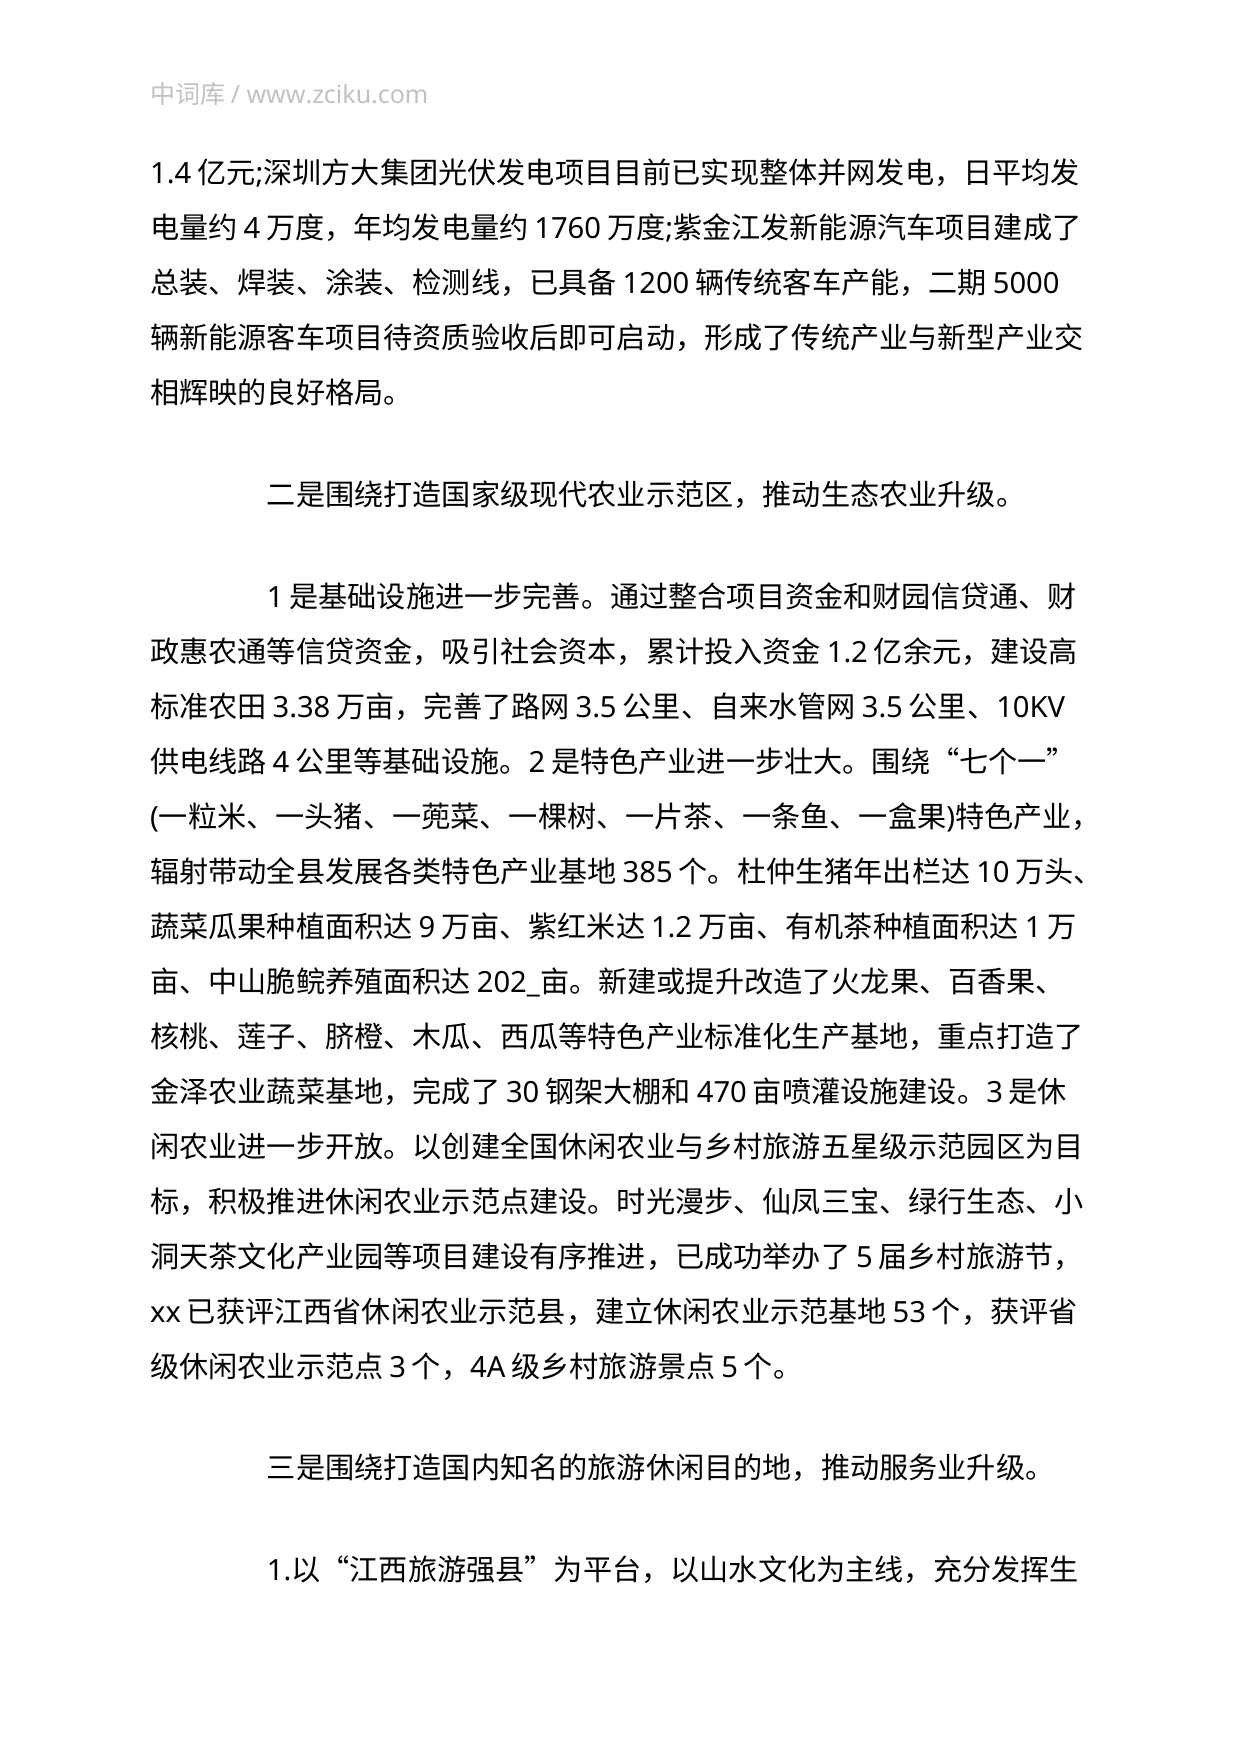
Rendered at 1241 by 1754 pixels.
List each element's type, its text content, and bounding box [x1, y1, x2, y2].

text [150, 150, 1090, 412]
text 二是围绕打造国家级现代农业示范区，推动生态农业升级。 [150, 472, 1090, 514]
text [150, 1547, 1090, 1589]
text 1是基础设施进一步完善。通过整合项目资金和财园信贷通、财政惠农通等信贷资金，吸引社会资本，累计投入资金1.2亿余元，建设高标准农田3.38万亩，完善了路网3.5公里、自来水管网3.5公里、10KV供电线路4公里等基础设施。2是特色产业进一步壮大。围绕“七个一”(一粒米、一头猪、一蔸菜、一棵树、一片茶、一条鱼、一盒果)特色产业，辐射带动全县发展各类特色产业基地385个。杜仲生猪年出栏达10万头、蔬菜瓜果种植面积达9万亩、紫红米达1.2万亩、有机茶种植面积达1万亩、中山脆鲩养殖面积达202_亩。新建或提升改造了火龙果、百香果、核桃、莲子、脐橙、木瓜、西瓜等特色产业标准化生产基地，重点打造了金泽农业蔬菜基地，完成了30钢架大棚和470亩喷灌设施建设。3是休闲农业进一步开放。以创建全国休闲农业与乡村旅游五星级示范园区为目标，积极推进休闲农业示范点建设。时光漫步、仙凤三宝、绿行生态、小洞天茶文化产业园等项目建设有序推进，已成功举办了5届乡村旅游节，xx已获评江西省休闲农业示范县，建立休闲农业示范基地53个，获评省级休闲农业示范点3个，4A级乡村旅游景点5个。 [150, 573, 1090, 1386]
text 三是围绕打造国内知名的旅游休闲目的地，推动服务业升级。 [150, 1445, 1090, 1487]
